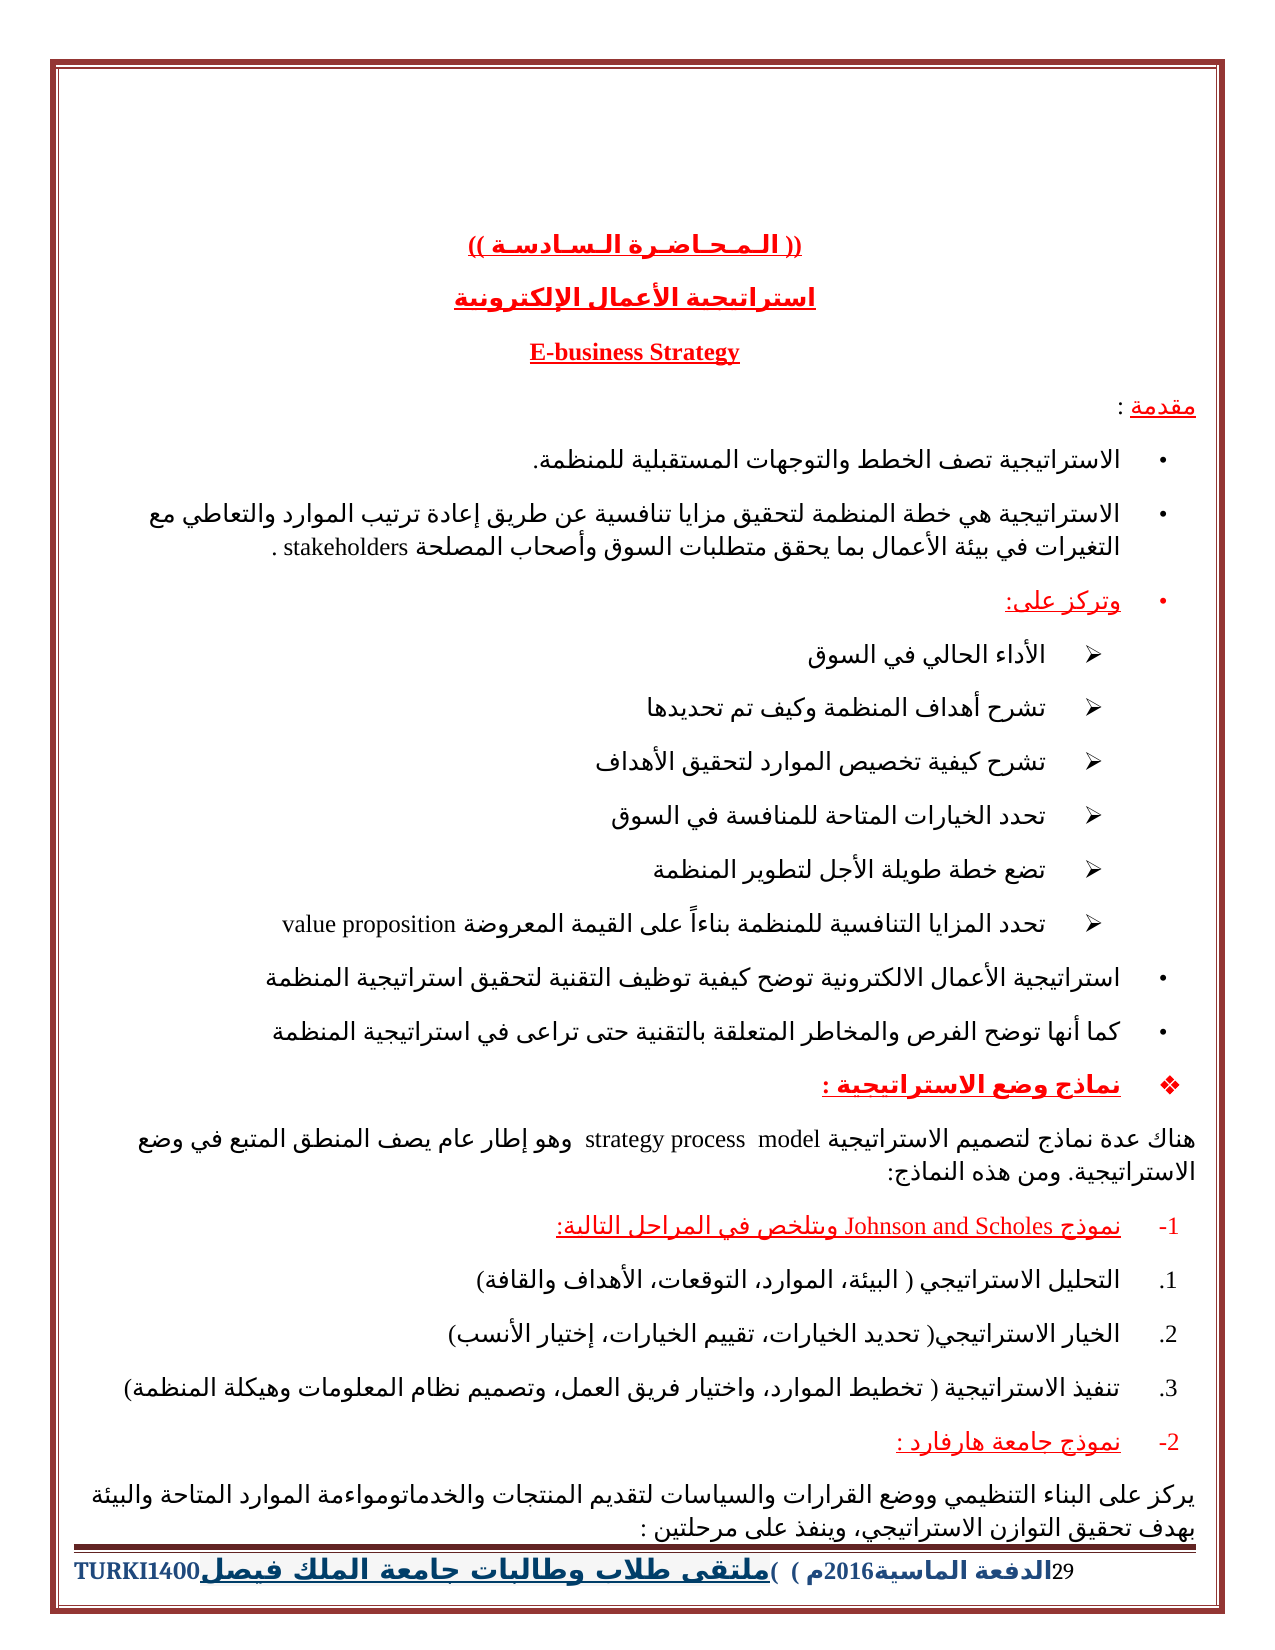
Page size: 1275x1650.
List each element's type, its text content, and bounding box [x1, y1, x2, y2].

text يركز على البناء التنظيمي ووضع القرارات والسياسات لتقديم المنتجات والخدماتومواءمة الموارد المتاحة والبيئة بهدف تحقيق التوازن الاستراتيجي، وينفذ على مرحلتين : [74, 1481, 1196, 1542]
list الخيار الاستراتيجي( تحديد الخيارات، تقييم الخيارات، إختيار الأنسب) [74, 1319, 1158, 1348]
list التحليل الاستراتيجي ( البيئة، الموارد، التوقعات، الأهداف والقافة) [74, 1265, 1158, 1294]
list الاستراتيجية تصف الخطط والتوجهات المستقبلية للمنظمة. [74, 445, 1158, 474]
text مقدمة : [74, 391, 1196, 420]
list تشرح أهداف المنظمة وكيف تم تحديدها [74, 693, 1083, 722]
list تنفيذ الاستراتيجية ( تخطيط الموارد، واختيار فريق العمل، وتصميم نظام المعلومات وهيكلة المنظمة) [74, 1373, 1158, 1402]
list تحدد المزايا التنافسية للمنظمة بناءاً على القيمة المعروضة value proposition [74, 909, 1083, 938]
list تشرح كيفية تخصيص الموارد لتحقيق الأهداف [74, 747, 1083, 776]
text هناك عدة نماذج لتصميم الاستراتيجية strategy process model وهو إطار عام يصف المنطق المتبع في وضع الاستراتيجية. ومن هذه النماذج: [74, 1124, 1196, 1186]
text استراتيجية الأعمال الإلكترونية [74, 283, 1196, 312]
text E-business Strategy [74, 337, 1196, 366]
text (( الـمـحـاضـرة الـسـادسـة )) [74, 230, 1196, 258]
list تحدد الخيارات المتاحة للمنافسة في السوق [74, 801, 1083, 830]
list كما أنها توضح الفرص والمخاطر المتعلقة بالتقنية حتى تراعى في استراتيجية المنظمة [74, 1017, 1158, 1045]
list تضع خطة طويلة الأجل لتطوير المنظمة [74, 855, 1083, 884]
list نموذج جامعة هارفارد : [74, 1427, 1158, 1455]
list نموذج Johnson and Scholes ويتلخص في المراحل التالية: [74, 1211, 1158, 1240]
list الأداء الحالي في السوق [74, 640, 1083, 668]
list استراتيجية الأعمال الالكترونية توضح كيفية توظيف التقنية لتحقيق استراتيجية المنظمة [74, 963, 1158, 992]
list الاستراتيجية هي خطة المنظمة لتحقيق مزايا تنافسية عن طريق إعادة ترتيب الموارد والتعاطي مع التغيرات في بيئة الأعمال بما يحقق متطلبات السوق وأصحاب المصلحة stakeholders . [74, 499, 1158, 561]
list نماذج وضع الاستراتيجية : [74, 1071, 1158, 1099]
list وتركز على: [74, 586, 1158, 614]
